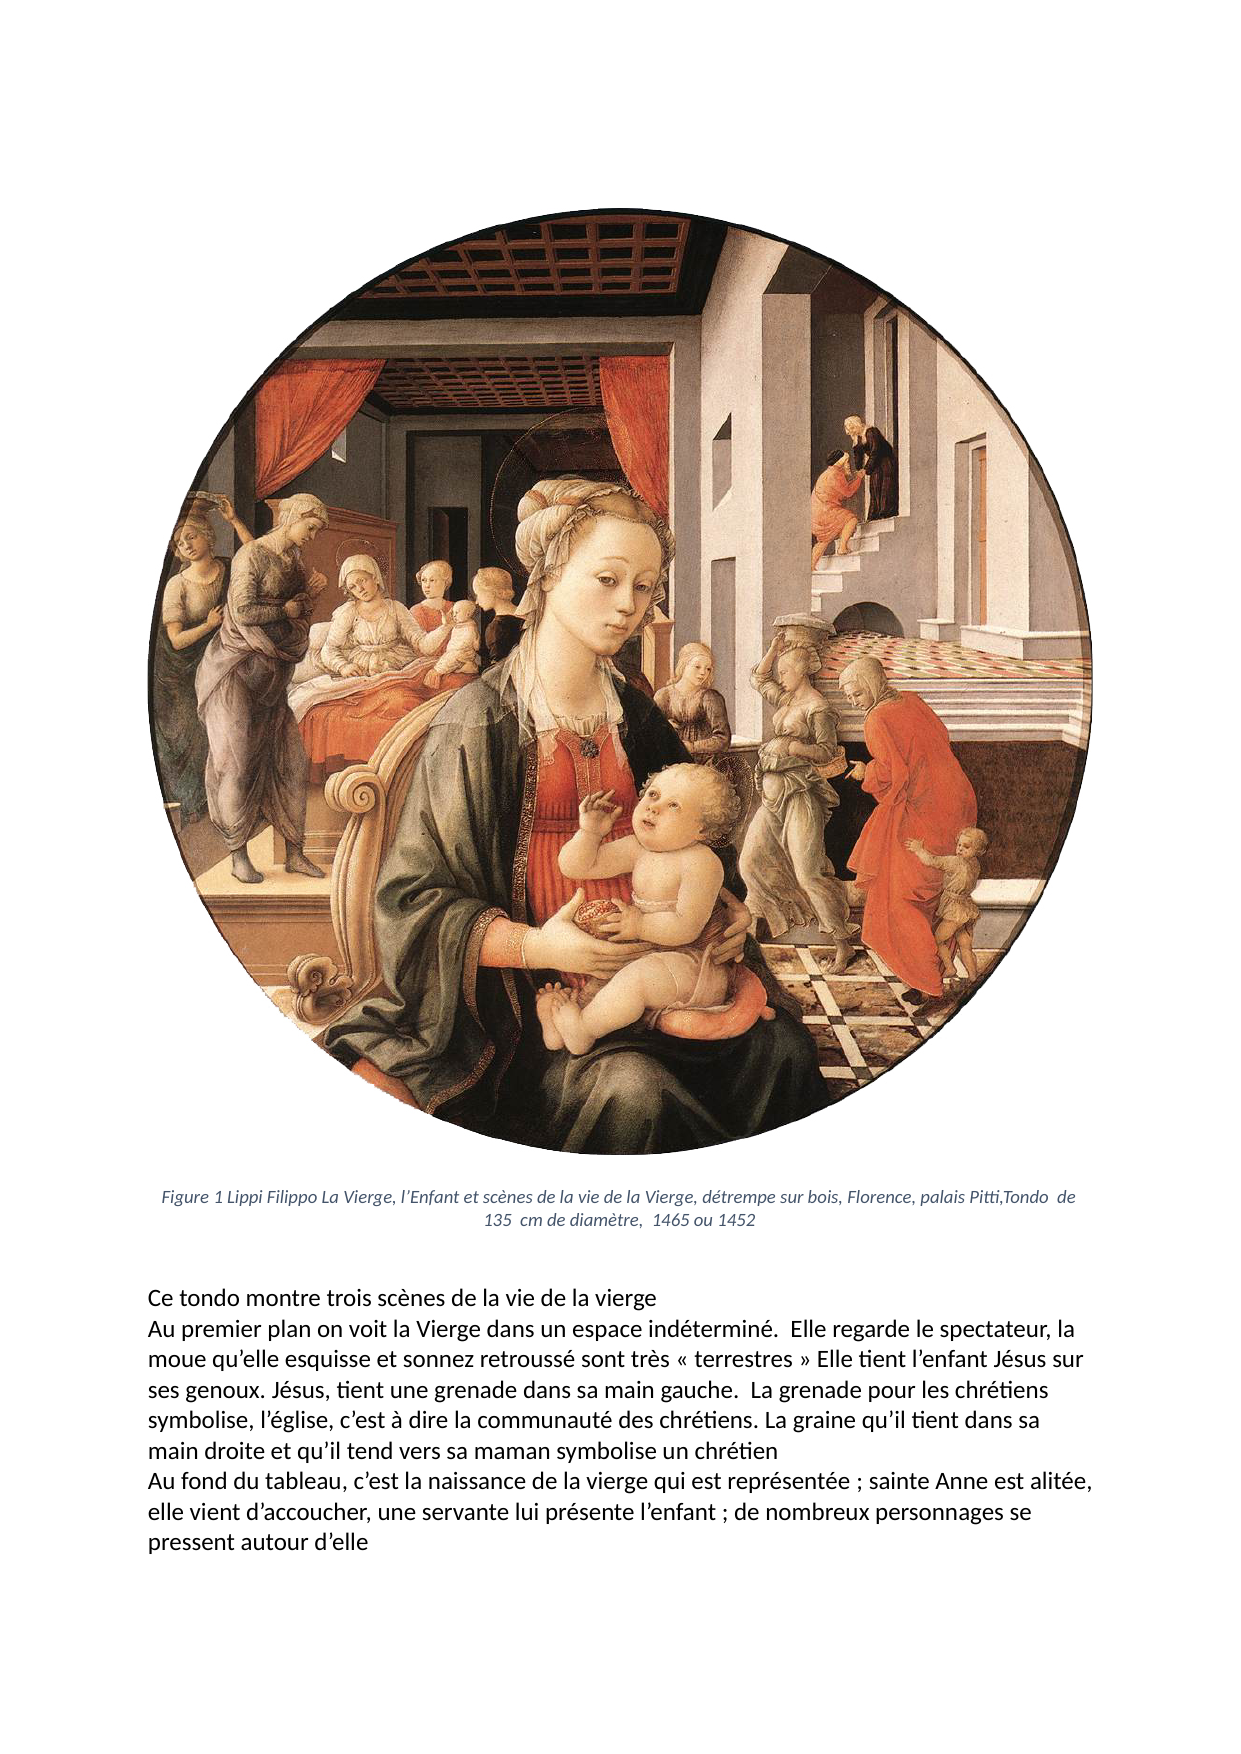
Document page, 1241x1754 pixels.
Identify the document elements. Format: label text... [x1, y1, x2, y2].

picture [147, 208, 1093, 1155]
text Au fond du tableau, c’est la naissance de la vierge qui est représentée ; sainte Anne est alitée, elle vient d’accoucher, une servante lui présente l’enfant ; de nombreux personnages se pressent autour d’elle [148, 1465, 1093, 1557]
text Ce tondo montre trois scènes de la vie de la vierge [148, 1282, 1093, 1313]
text Au premier plan on voit la Vierge dans un espace indéterminé. Elle regarde le spectateur, la moue qu’elle esquisse et sonnez retroussé sont très « terrestres » Elle tient l’enfant Jésus sur ses genoux. Jésus, tient une grenade dans sa main gauche. La grenade pour les chrétiens symbolise, l’église, c’est à dire la communauté des chrétiens. La graine qu’il tient dans sa main droite et qu’il tend vers sa maman symbolise un chrétien [148, 1313, 1093, 1465]
